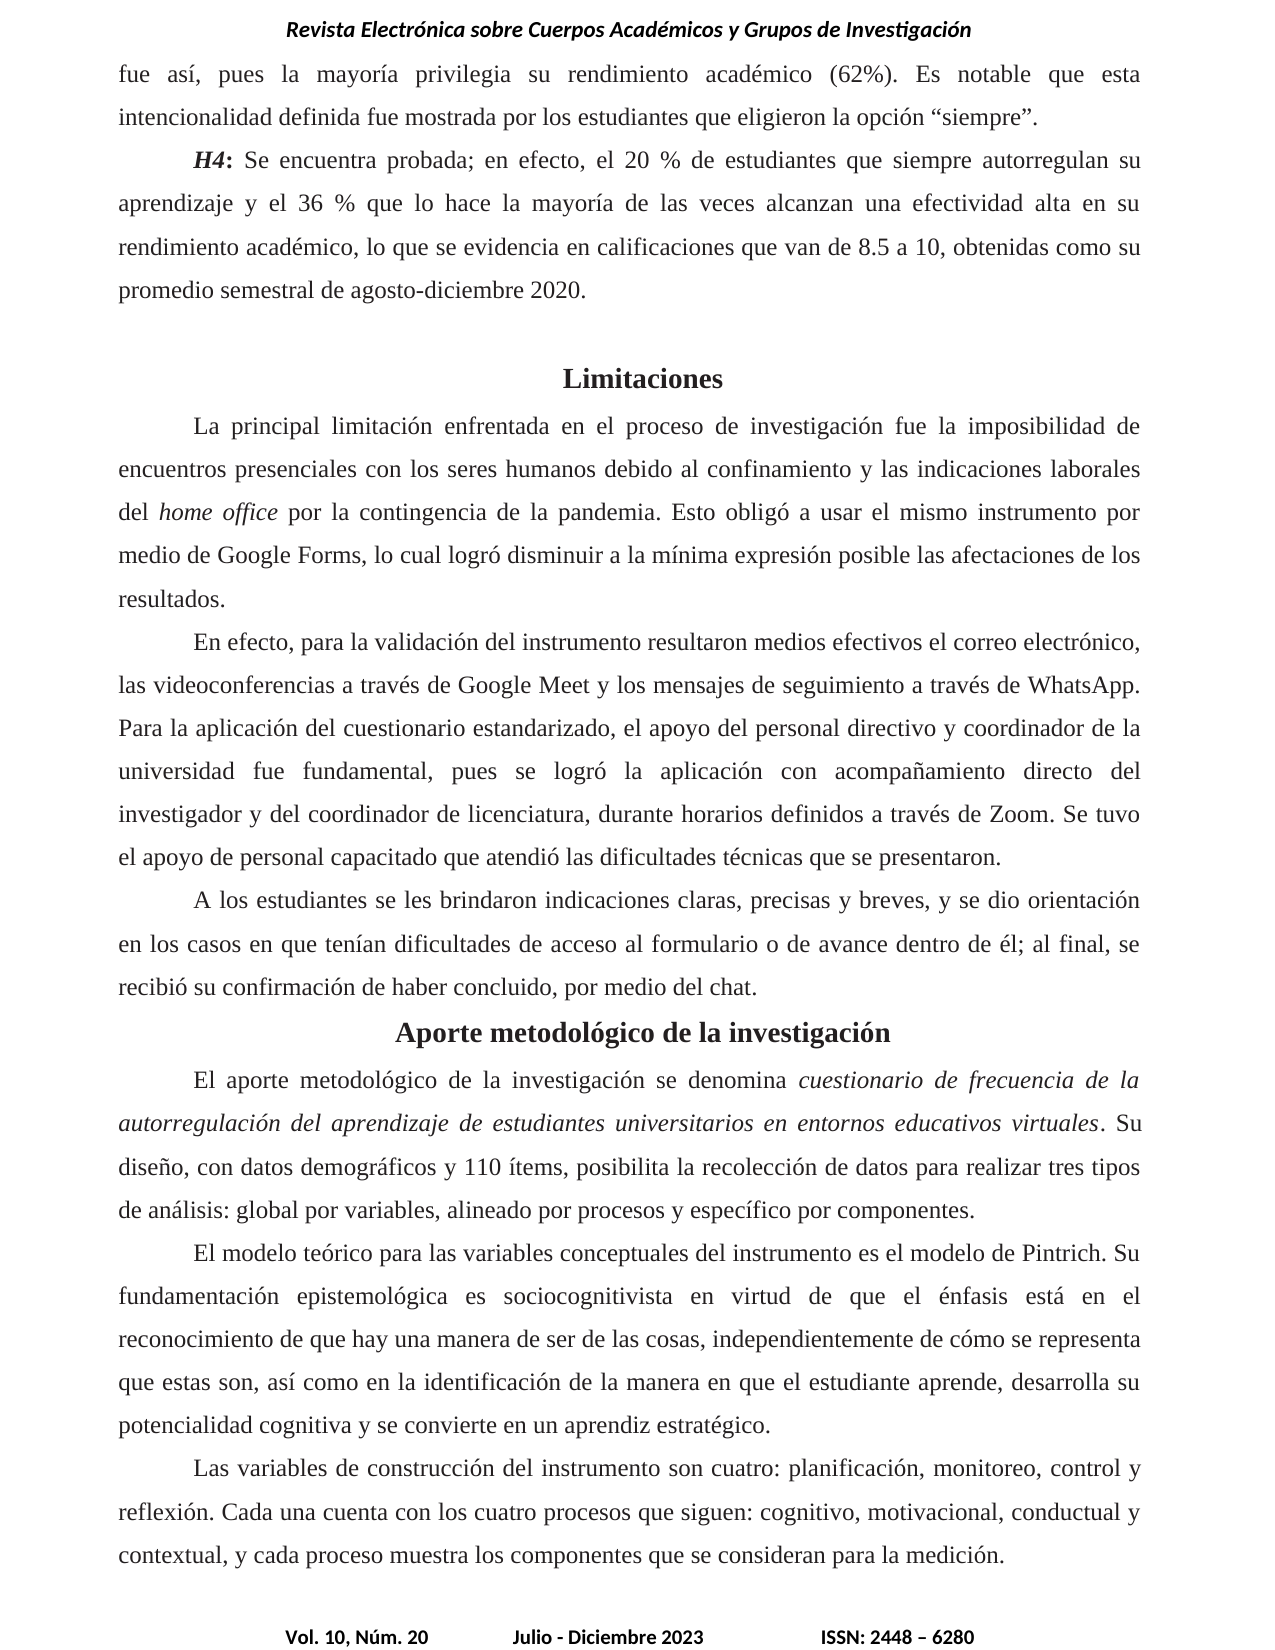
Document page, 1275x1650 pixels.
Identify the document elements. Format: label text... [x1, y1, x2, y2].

text H4: Se encuentra probada; en efecto, el 20 % de estudiantes que siempre autorregulan su aprendizaje y el 36 % que lo hace la mayoría de las veces alcanzan una efectividad alta en su rendimiento académico, lo que se evidencia en calificaciones que van de 8.5 a 10, obtenidas como su promedio semestral de agosto-diciembre 2020. [118, 145, 1142, 303]
text Limitaciones [118, 361, 1138, 394]
text En efecto, para la validación del instrumento resultaron medios efectivos el correo electrónico, las videoconferencias a través de Google Meet y los mensajes de seguimiento a través de WhatsApp. Para la aplicación del cuestionario estandarizado, el apoyo del personal directivo y coordinador de la universidad fue fundamental, pues se logró la aplicación con acompañamiento directo del investigador y del coordinador de licenciatura, durante horarios definidos a través de Zoom. Se tuvo el apoyo de personal capacitado que atendió las dificultades técnicas que se presentaron. [118, 627, 1142, 871]
text El aporte metodológico de la investigación se denomina cuestionario de frecuencia de la autorregulación del aprendizaje de estudiantes universitarios en entornos educativos virtuales. Su diseño, con datos demográficos y 110 ítems, posibilita la recolección de datos para realizar tres tipos de análisis: global por variables, alineado por procesos y específico por componentes. [118, 1065, 1142, 1223]
text El modelo teórico para las variables conceptuales del instrumento es el modelo de Pintrich. Su fundamentación epistemológica es sociocognitivista en virtud de que el énfasis está en el reconocimiento de que hay una manera de ser de las cosas, independientemente de cómo se representa que estas son, así como en la identificación de la manera en que el estudiante aprende, desarrolla su potencialidad cognitiva y se convierte en un aprendiz estratégico. [118, 1238, 1142, 1439]
text Las variables de construcción del instrumento son cuatro: planificación, monitoreo, control y reflexión. Cada una cuenta con los cuatro procesos que siguen: cognitivo, motivacional, conductual y contextual, y cada proceso muestra los componentes que se consideran para la medición. [118, 1453, 1142, 1568]
text La principal limitación enfrentada en el proceso de investigación fue la imposibilidad de encuentros presenciales con los seres humanos debido al confinamiento y las indicaciones laborales del home office por la contingencia de la pandemia. Esto obligó a usar el mismo instrumento por medio de Google Forms, lo cual logró disminuir a la mínima expresión posible las afectaciones de los resultados. [118, 411, 1142, 612]
text A los estudiantes se les brindaron indicaciones claras, precisas y breves, y se dio orientación en los casos en que tenían dificultades de acceso al formulario o de avance dentro de él; al final, se recibió su confirmación de haber concluido, por medio del chat. [118, 886, 1142, 1001]
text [118, 59, 1142, 131]
text Aporte metodológico de la investigación [118, 1015, 1138, 1048]
